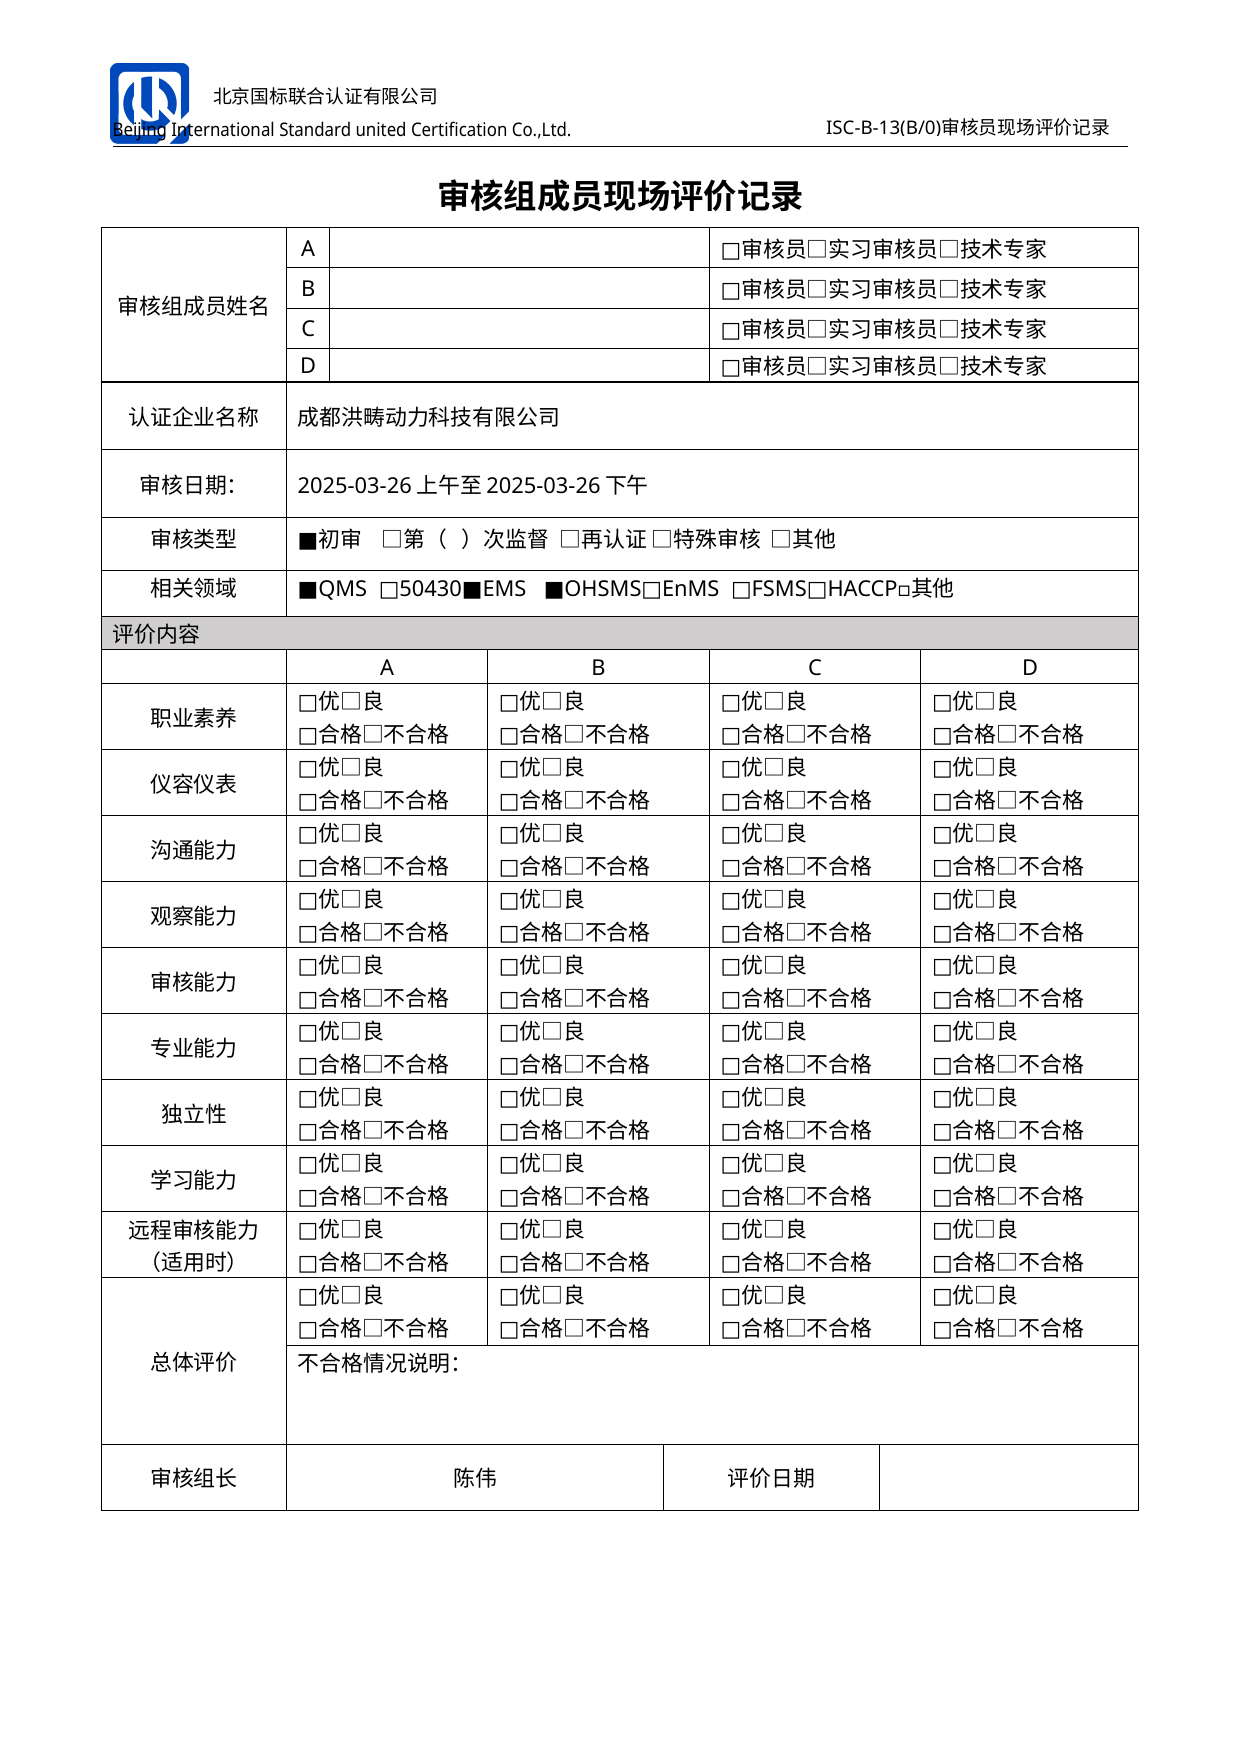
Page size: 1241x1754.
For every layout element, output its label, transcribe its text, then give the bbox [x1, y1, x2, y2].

table_cell □优□良 □合格□不合格 [488, 948, 709, 1013]
table_cell D [287, 349, 329, 381]
table_cell C [287, 309, 329, 348]
table_cell □优□良 □合格□不合格 [287, 1212, 487, 1277]
table_cell 总体评价 [102, 1278, 286, 1443]
table_cell 独立性 [102, 1080, 286, 1145]
table_cell □优□良 □合格□不合格 [287, 1080, 487, 1145]
table_cell 评价内容 [102, 617, 1138, 649]
table_cell 审核组长 [102, 1445, 286, 1509]
table_cell 专业能力 [102, 1014, 286, 1079]
table_cell □优□良 □合格□不合格 [287, 1014, 487, 1079]
table_cell □优□良 □合格□不合格 [921, 816, 1138, 881]
table_cell □优□良 □合格□不合格 [710, 882, 920, 947]
table_header 审核组成员姓名 [102, 228, 286, 381]
table_cell 审核类型 [102, 518, 286, 570]
table_cell □优□良 □合格□不合格 [287, 1146, 487, 1211]
table_cell □优□良 □合格□不合格 [710, 684, 920, 749]
table_cell ■初审 □第（ ）次监督 □再认证 □特殊审核 □其他 [287, 518, 1138, 570]
table_cell 评价日期 [664, 1445, 879, 1509]
table_cell □优□良 □合格□不合格 [488, 1278, 709, 1345]
table_cell □优□良 □合格□不合格 [921, 882, 1138, 947]
table_cell [330, 349, 709, 381]
table_cell □优□良 □合格□不合格 [287, 684, 487, 749]
table_cell 观察能力 [102, 882, 286, 947]
table_cell 成都洪畴动力科技有限公司 [287, 383, 1138, 449]
table_cell □优□良 □合格□不合格 [710, 1080, 920, 1145]
table_cell □优□良 □合格□不合格 [921, 1212, 1138, 1277]
table_cell □优□良 □合格□不合格 [710, 1014, 920, 1079]
table_cell □优□良 □合格□不合格 [710, 816, 920, 881]
table_cell □优□良 □合格□不合格 [921, 948, 1138, 1013]
table_cell [330, 309, 709, 348]
table_cell □审核员□实习审核员□技术专家 [710, 349, 1138, 381]
table_header A [287, 228, 329, 267]
table_cell B [488, 650, 709, 683]
table_cell [102, 650, 286, 683]
table_cell □优□良 □合格□不合格 [488, 1146, 709, 1211]
table_cell D [921, 650, 1138, 683]
table_cell 相关领域 [102, 571, 286, 616]
picture [110, 63, 190, 144]
table_cell □优□良 □合格□不合格 [710, 948, 920, 1013]
table_cell 审核日期： [102, 450, 286, 517]
table_cell □优□良 □合格□不合格 [488, 1080, 709, 1145]
table_cell □优□良 □合格□不合格 [921, 1014, 1138, 1079]
table_cell 陈伟 [287, 1445, 663, 1509]
table_cell C [710, 650, 920, 683]
table_cell 职业素养 [102, 684, 286, 749]
table_cell □优□良 □合格□不合格 [287, 948, 487, 1013]
table_cell □优□良 □合格□不合格 [488, 1014, 709, 1079]
table_cell □优□良 □合格□不合格 [287, 750, 487, 815]
table_cell 学习能力 [102, 1146, 286, 1211]
table_cell □优□良 □合格□不合格 [710, 1278, 920, 1345]
table_cell □优□良 □合格□不合格 [488, 750, 709, 815]
table_cell [880, 1445, 1138, 1509]
table_cell □优□良 □合格□不合格 [488, 1212, 709, 1277]
table_cell [330, 268, 709, 308]
table_cell □优□良 □合格□不合格 [921, 1080, 1138, 1145]
table_cell □审核员□实习审核员□技术专家 [710, 309, 1138, 348]
table_cell A [287, 650, 487, 683]
table_cell □优□良 □合格□不合格 [921, 1146, 1138, 1211]
table_cell 不合格情况说明： [287, 1346, 1138, 1443]
table_cell □优□良 □合格□不合格 [710, 1146, 920, 1211]
table_cell 远程审核能力 （适用时） [102, 1212, 286, 1277]
table_cell 仪容仪表 [102, 750, 286, 815]
table_cell □审核员□实习审核员□技术专家 [710, 268, 1138, 308]
table_cell □优□良 □合格□不合格 [921, 1278, 1138, 1345]
table_cell □优□良 □合格□不合格 [921, 684, 1138, 749]
table_cell □优□良 □合格□不合格 [287, 816, 487, 881]
table_cell □优□良 □合格□不合格 [710, 750, 920, 815]
table_cell 审核能力 [102, 948, 286, 1013]
table_cell □优□良 □合格□不合格 [287, 882, 487, 947]
table_cell □优□良 □合格□不合格 [287, 1278, 487, 1345]
table_cell 认证企业名称 [102, 383, 286, 449]
table_header □审核员□实习审核员□技术专家 [710, 228, 1138, 267]
table_cell 2025-03-26上午至2025-03-26下午 [287, 450, 1138, 517]
table_header [330, 228, 709, 267]
table_cell □优□良 □合格□不合格 [488, 882, 709, 947]
table_cell □优□良 □合格□不合格 [921, 750, 1138, 815]
table_cell □优□良 □合格□不合格 [488, 684, 709, 749]
table_cell ■QMS □50430■EMS ■OHSMS□EnMS □FSMS□HACCP□其他 [287, 571, 1138, 616]
table_cell □优□良 □合格□不合格 [488, 816, 709, 881]
text 审核组成员现场评价记录 [112, 162, 1128, 227]
table_cell B [287, 268, 329, 308]
table_cell □优□良 □合格□不合格 [710, 1212, 920, 1277]
table_cell 沟通能力 [102, 816, 286, 881]
